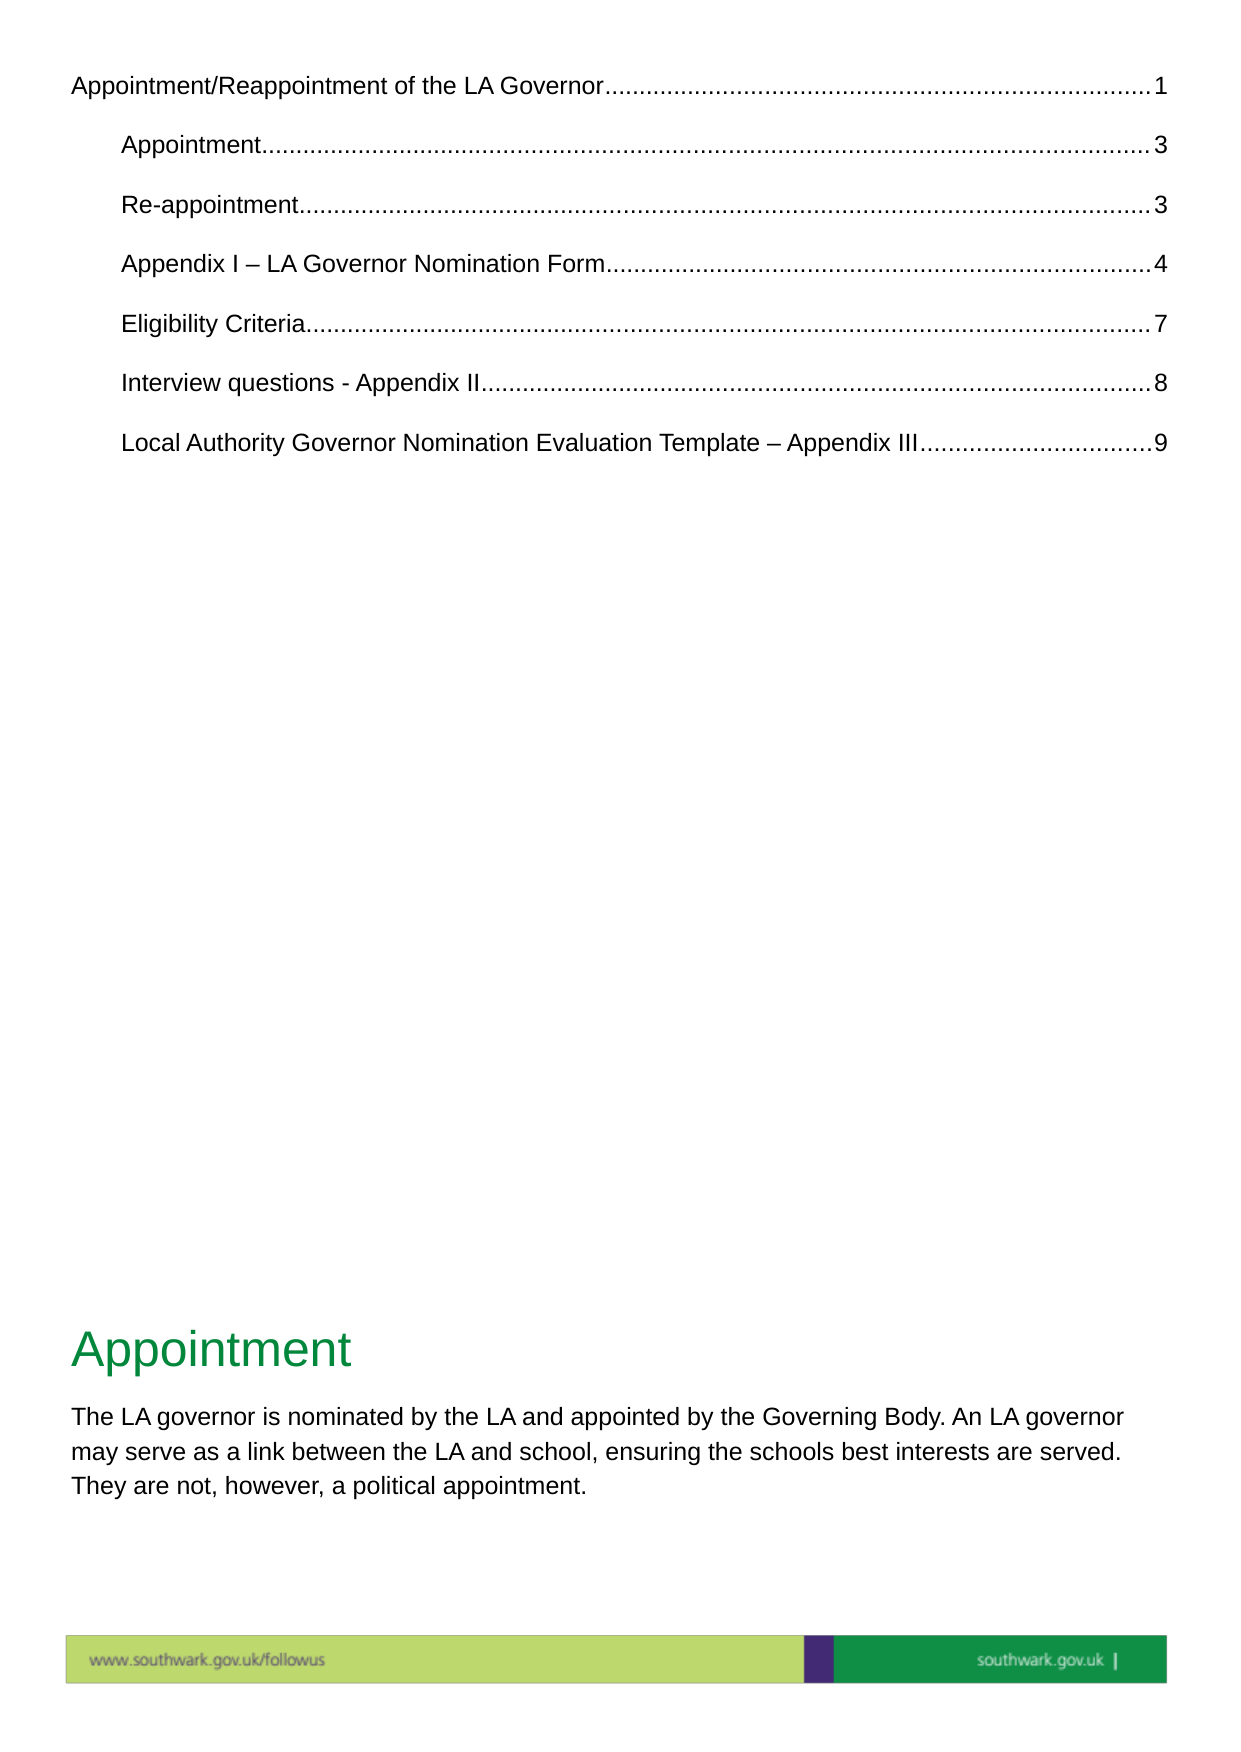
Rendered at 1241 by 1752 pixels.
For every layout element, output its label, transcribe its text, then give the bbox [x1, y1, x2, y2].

subtitle Appointment [71, 1320, 1169, 1377]
text The LA governor is nominated by the LA and appointed by the Governing Body. An LA governor may serve as a link between the LA and school, ensuring the schools best interests are served. They are not, however, a political appointment. [71, 1402, 1169, 1500]
